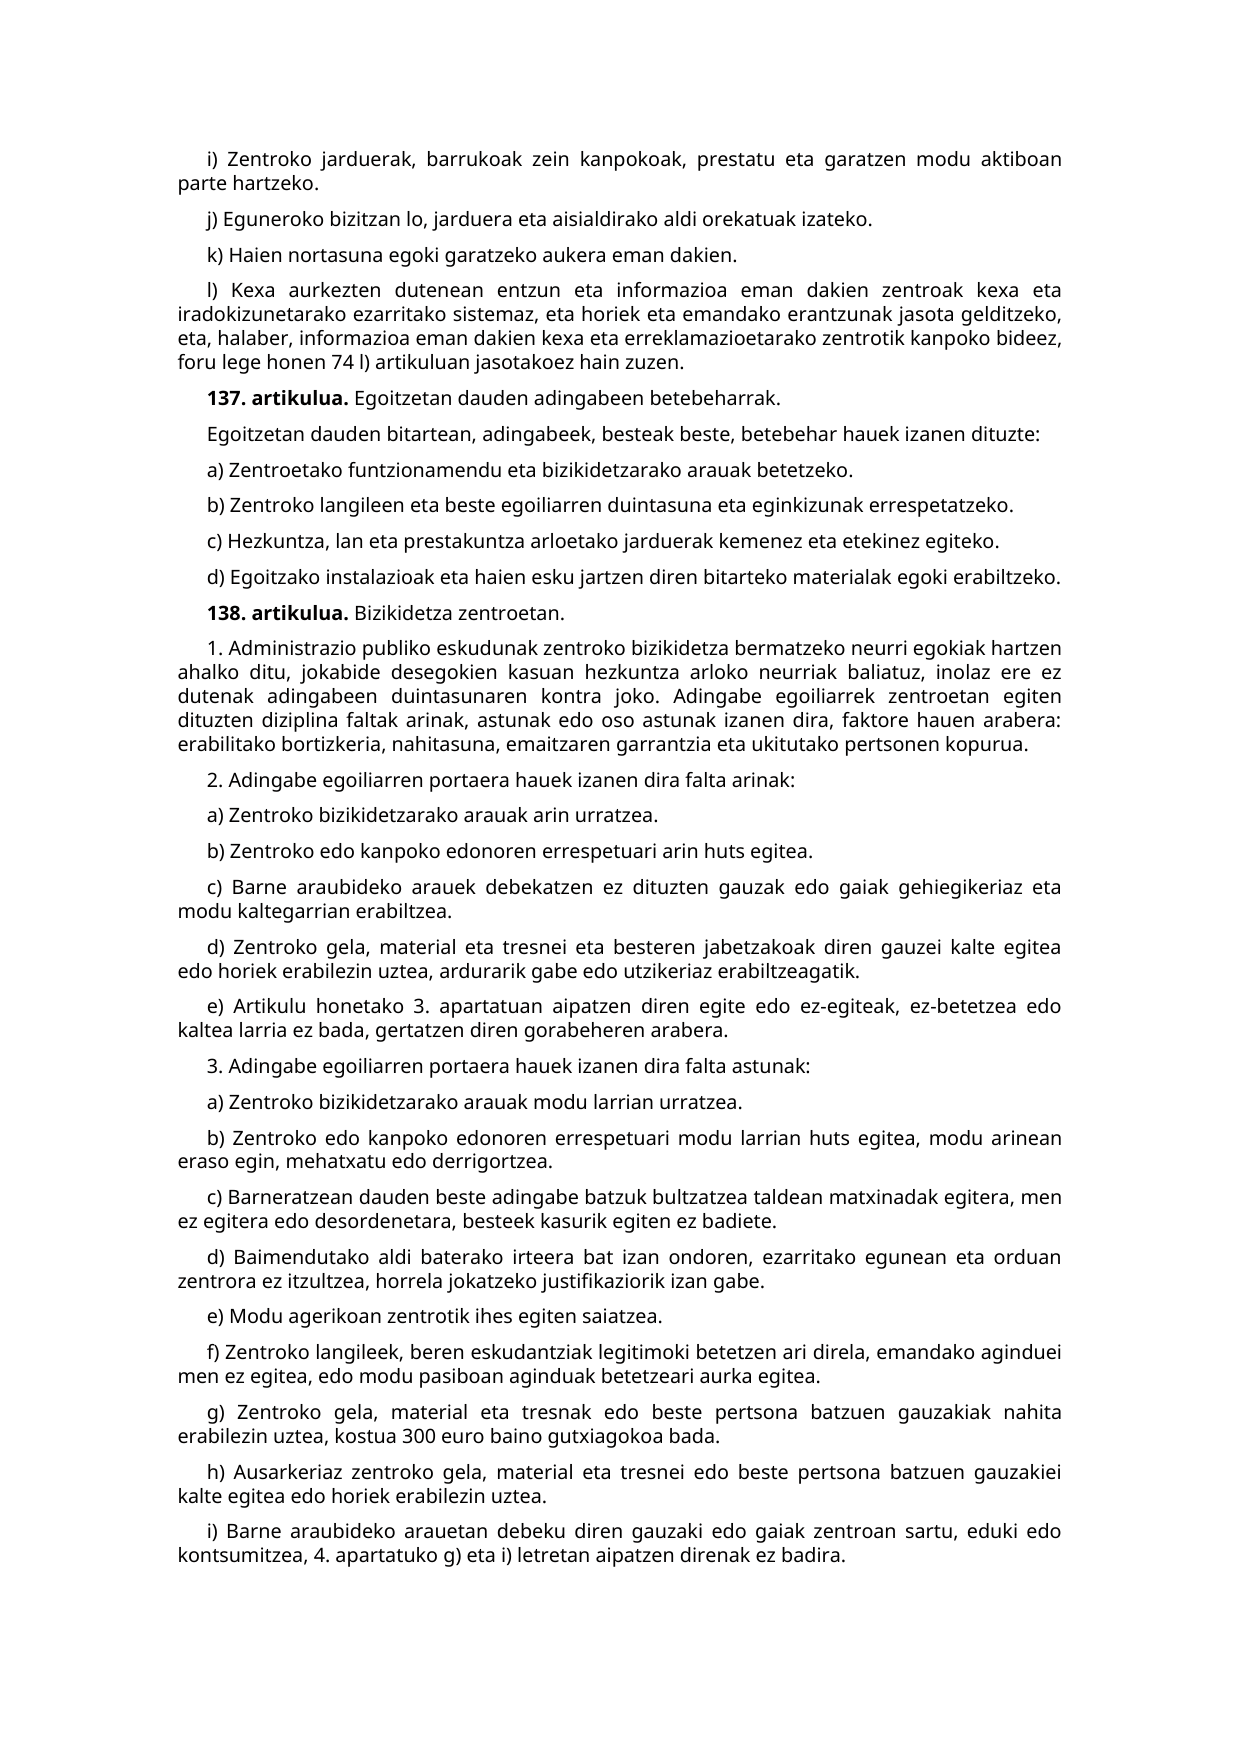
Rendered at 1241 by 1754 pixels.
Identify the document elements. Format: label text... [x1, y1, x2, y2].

text a) Zentroko bizikidetzarako arauak modu larrian urratzea. [177, 1090, 1063, 1114]
text b) Zentroko langileen eta beste egoiliarren duintasuna eta eginkizunak errespetatzeko. [177, 493, 1063, 517]
text k) Haien nortasuna egoki garatzeko aukera eman dakien. [177, 243, 1063, 267]
text e) Modu agerikoan zentrotik ihes egiten saiatzea. [177, 1305, 1063, 1329]
text 138. artikulua. Bizikidetza zentroetan. [177, 601, 1063, 625]
text 3. Adingabe egoiliarren portaera hauek izanen dira falta astunak: [177, 1054, 1063, 1078]
text j) Eguneroko bizitzan lo, jarduera eta aisialdirako aldi orekatuak izateko. [177, 207, 1063, 231]
text 2. Adingabe egoiliarren portaera hauek izanen dira falta arinak: [177, 768, 1063, 792]
text f) Zentroko langileek, beren eskudantziak legitimoki betetzen ari direla, emandako aginduei men ez egitea, edo modu pasiboan aginduak betetzeari aurka egitea. [177, 1341, 1063, 1388]
text i) Zentroko jarduerak, barrukoak zein kanpokoak, prestatu eta garatzen modu aktiboan parte hartzeko. [177, 148, 1063, 196]
text l) Kexa aurkezten dutenean entzun eta informazioa eman dakien zentroak kexa eta iradokizunetarako ezarritako sistemaz, eta horiek eta emandako erantzunak jasota gelditzeko, eta, halaber, informazioa eman dakien kexa eta erreklamazioetarako zentrotik kanpoko bideez, foru lege honen 74 l) artikuluan jasotakoez hain zuzen. [177, 279, 1063, 374]
text Egoitzetan dauden bitartean, adingabeek, besteak beste, betebehar hauek izanen dituzte: [177, 422, 1063, 446]
text g) Zentroko gela, material eta tresnak edo beste pertsona batzuen gauzakiak nahita erabilezin uztea, kostua 300 euro baino gutxiagokoa bada. [177, 1400, 1063, 1448]
text d) Baimendutako aldi baterako irteera bat izan ondoren, ezarritako egunean eta orduan zentrora ez itzultzea, horrela jokatzeko justifikaziorik izan gabe. [177, 1245, 1063, 1293]
text c) Barne araubideko arauek debekatzen ez dituzten gauzak edo gaiak gehiegikeriaz eta modu kaltegarrian erabiltzea. [177, 875, 1063, 923]
text b) Zentroko edo kanpoko edonoren errespetuari arin huts egitea. [177, 839, 1063, 863]
text c) Hezkuntza, lan eta prestakuntza arloetako jarduerak kemenez eta etekinez egiteko. [177, 529, 1063, 553]
text a) Zentroko bizikidetzarako arauak arin urratzea. [177, 804, 1063, 828]
text i) Barne araubideko arauetan debeku diren gauzaki edo gaiak zentroan sartu, eduki edo kontsumitzea, 4. apartatuko g) eta i) letretan aipatzen direnak ez badira. [177, 1519, 1063, 1567]
text h) Ausarkeriaz zentroko gela, material eta tresnei edo beste pertsona batzuen gauzakiei kalte egitea edo horiek erabilezin uztea. [177, 1460, 1063, 1508]
text b) Zentroko edo kanpoko edonoren errespetuari modu larrian huts egitea, modu arinean eraso egin, mehatxatu edo derrigortzea. [177, 1126, 1063, 1174]
text 137. artikulua. Egoitzetan dauden adingabeen betebeharrak. [177, 386, 1063, 410]
text a) Zentroetako funtzionamendu eta bizikidetzarako arauak betetzeko. [177, 458, 1063, 482]
text d) Zentroko gela, material eta tresnei eta besteren jabetzakoak diren gauzei kalte egitea edo horiek erabilezin uztea, ardurarik gabe edo utzikeriaz erabiltzeagatik. [177, 935, 1063, 983]
text 1. Administrazio publiko eskudunak zentroko bizikidetza bermatzeko neurri egokiak hartzen ahalko ditu, jokabide desegokien kasuan hezkuntza arloko neurriak baliatuz, inolaz ere ez dutenak adingabeen duintasunaren kontra joko. Adingabe egoiliarrek zentroetan egiten dituzten diziplina faltak arinak, astunak edo oso astunak izanen dira, faktore hauen arabera: erabilitako bortizkeria, nahitasuna, emaitzaren garrantzia eta ukitutako pertsonen kopurua. [177, 636, 1063, 756]
text c) Barneratzean dauden beste adingabe batzuk bultzatzea taldean matxinadak egitera, men ez egitera edo desordenetara, besteek kasurik egiten ez badiete. [177, 1185, 1063, 1233]
text e) Artikulu honetako 3. apartatuan aipatzen diren egite edo ez-egiteak, ez-betetzea edo kaltea larria ez bada, gertatzen diren gorabeheren arabera. [177, 994, 1063, 1042]
text d) Egoitzako instalazioak eta haien esku jartzen diren bitarteko materialak egoki erabiltzeko. [177, 565, 1063, 589]
